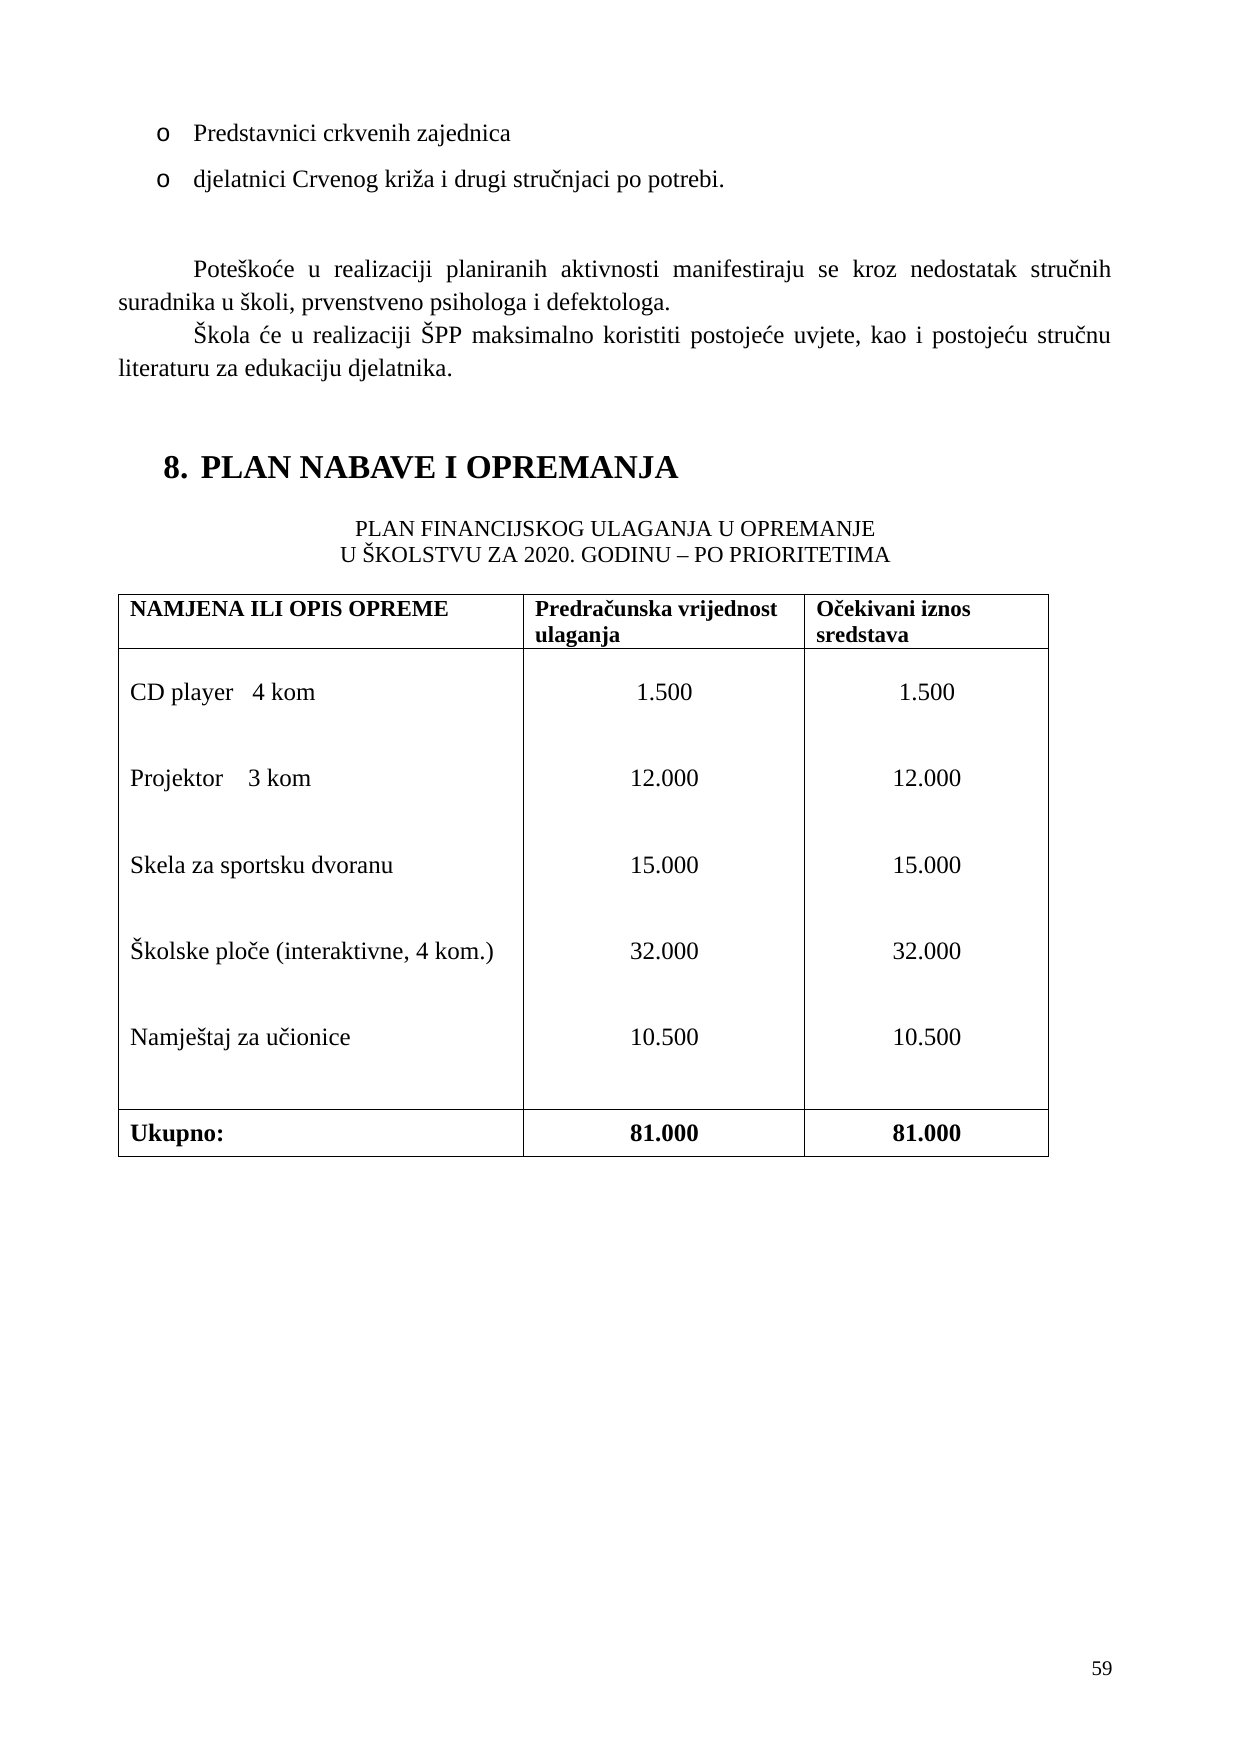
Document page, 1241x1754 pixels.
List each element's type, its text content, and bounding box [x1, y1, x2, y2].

text Poteškoće u realizaciji planiranih aktivnosti manifestiraju se kroz nedostatak stručnih suradnika u školi, prvenstveno psihologa i defektologa. [118, 254, 1112, 316]
text Škola će u realizaciji ŠPP maksimalno koristiti postojeće uvjete, kao i postojeću stručnu literaturu za edukaciju djelatnika. [118, 320, 1112, 382]
text PLAN FINANCIJSKOG ULAGANJA U OPREMANJE [118, 515, 1112, 541]
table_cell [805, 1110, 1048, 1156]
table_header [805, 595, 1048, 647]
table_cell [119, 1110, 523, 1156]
subtitle PLAN NABAVE I OPREMANJA [163, 448, 1112, 486]
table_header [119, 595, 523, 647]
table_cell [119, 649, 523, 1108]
list djelatnici Crvenog križa i drugi stručnjaci po potrebi. [156, 164, 1112, 195]
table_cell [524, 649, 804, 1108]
text U ŠKOLSTVU ZA 2020. GODINU – PO PRIORITETIMA [118, 541, 1112, 567]
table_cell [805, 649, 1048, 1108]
list Predstavnici crkvenih zajednica [156, 118, 1112, 149]
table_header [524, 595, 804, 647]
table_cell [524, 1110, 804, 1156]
